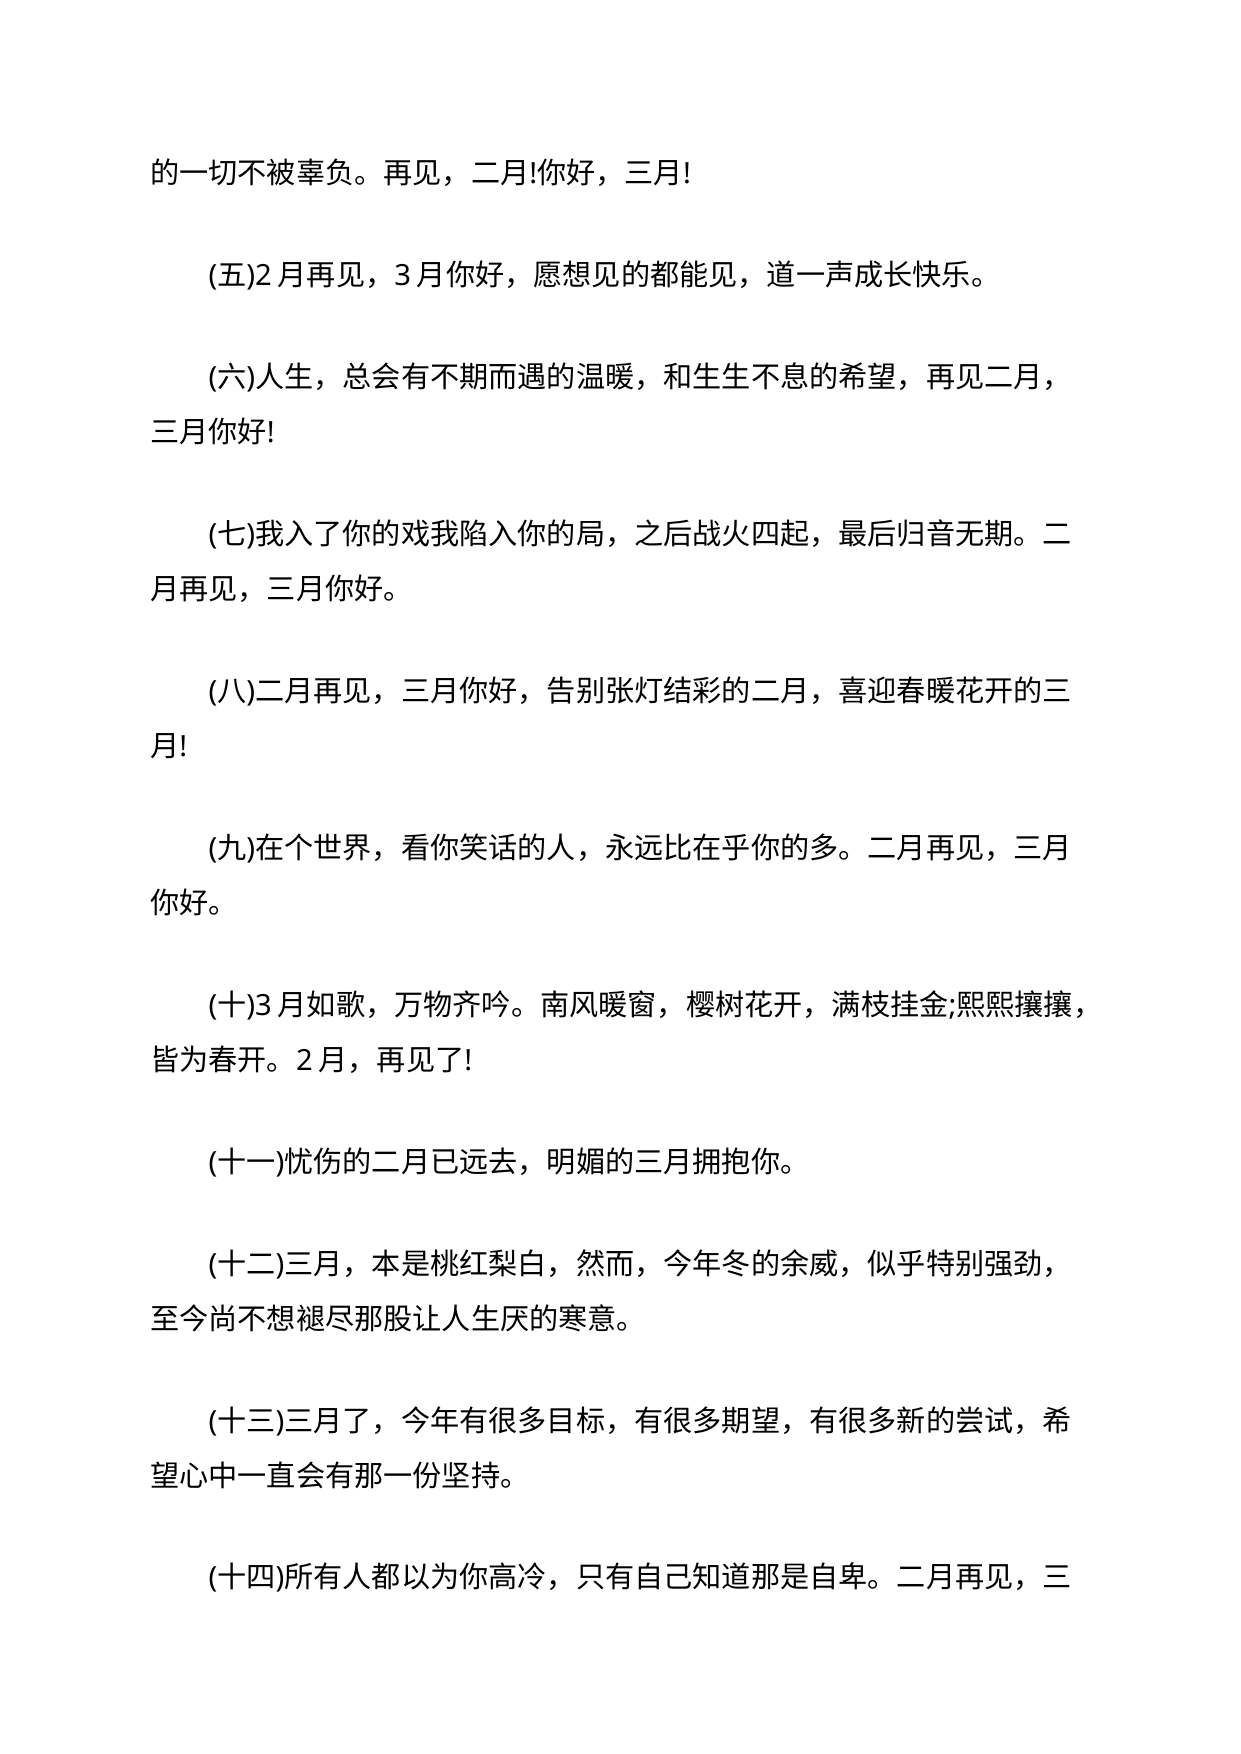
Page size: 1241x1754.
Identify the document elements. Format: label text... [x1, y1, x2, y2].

text (九)在个世界，看你笑话的人，永远比在乎你的多。二月再见，三月你好。 [150, 825, 1090, 922]
text (八)二月再见，三月你好，告别张灯结彩的二月，喜迎春暖花开的三月! [150, 668, 1090, 765]
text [150, 1554, 1090, 1596]
text (七)我入了你的戏我陷入你的局，之后战火四起，最后归音无期。二月再见，三月你好。 [150, 511, 1090, 608]
text (十一)忧伤的二月已远去，明媚的三月拥抱你。 [150, 1138, 1090, 1181]
text (十三)三月了，今年有很多目标，有很多期望，有很多新的尝试，希望心中一直会有那一份坚持。 [150, 1397, 1090, 1494]
text (五)2月再见，3月你好，愿想见的都能见，道一声成长快乐。 [150, 252, 1090, 294]
text (十二)三月，本是桃红梨白，然而，今年冬的余威，似乎特别强劲，至今尚不想褪尽那股让人生厌的寒意。 [150, 1240, 1090, 1338]
text (六)人生，总会有不期而遇的温暖，和生生不息的希望，再见二月，三月你好! [150, 354, 1090, 451]
text (十)3月如歌，万物齐吟。南风暖窗，樱树花开，满枝挂金;熙熙攘攘，皆为春开。2月，再见了! [150, 981, 1090, 1079]
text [150, 150, 1090, 192]
